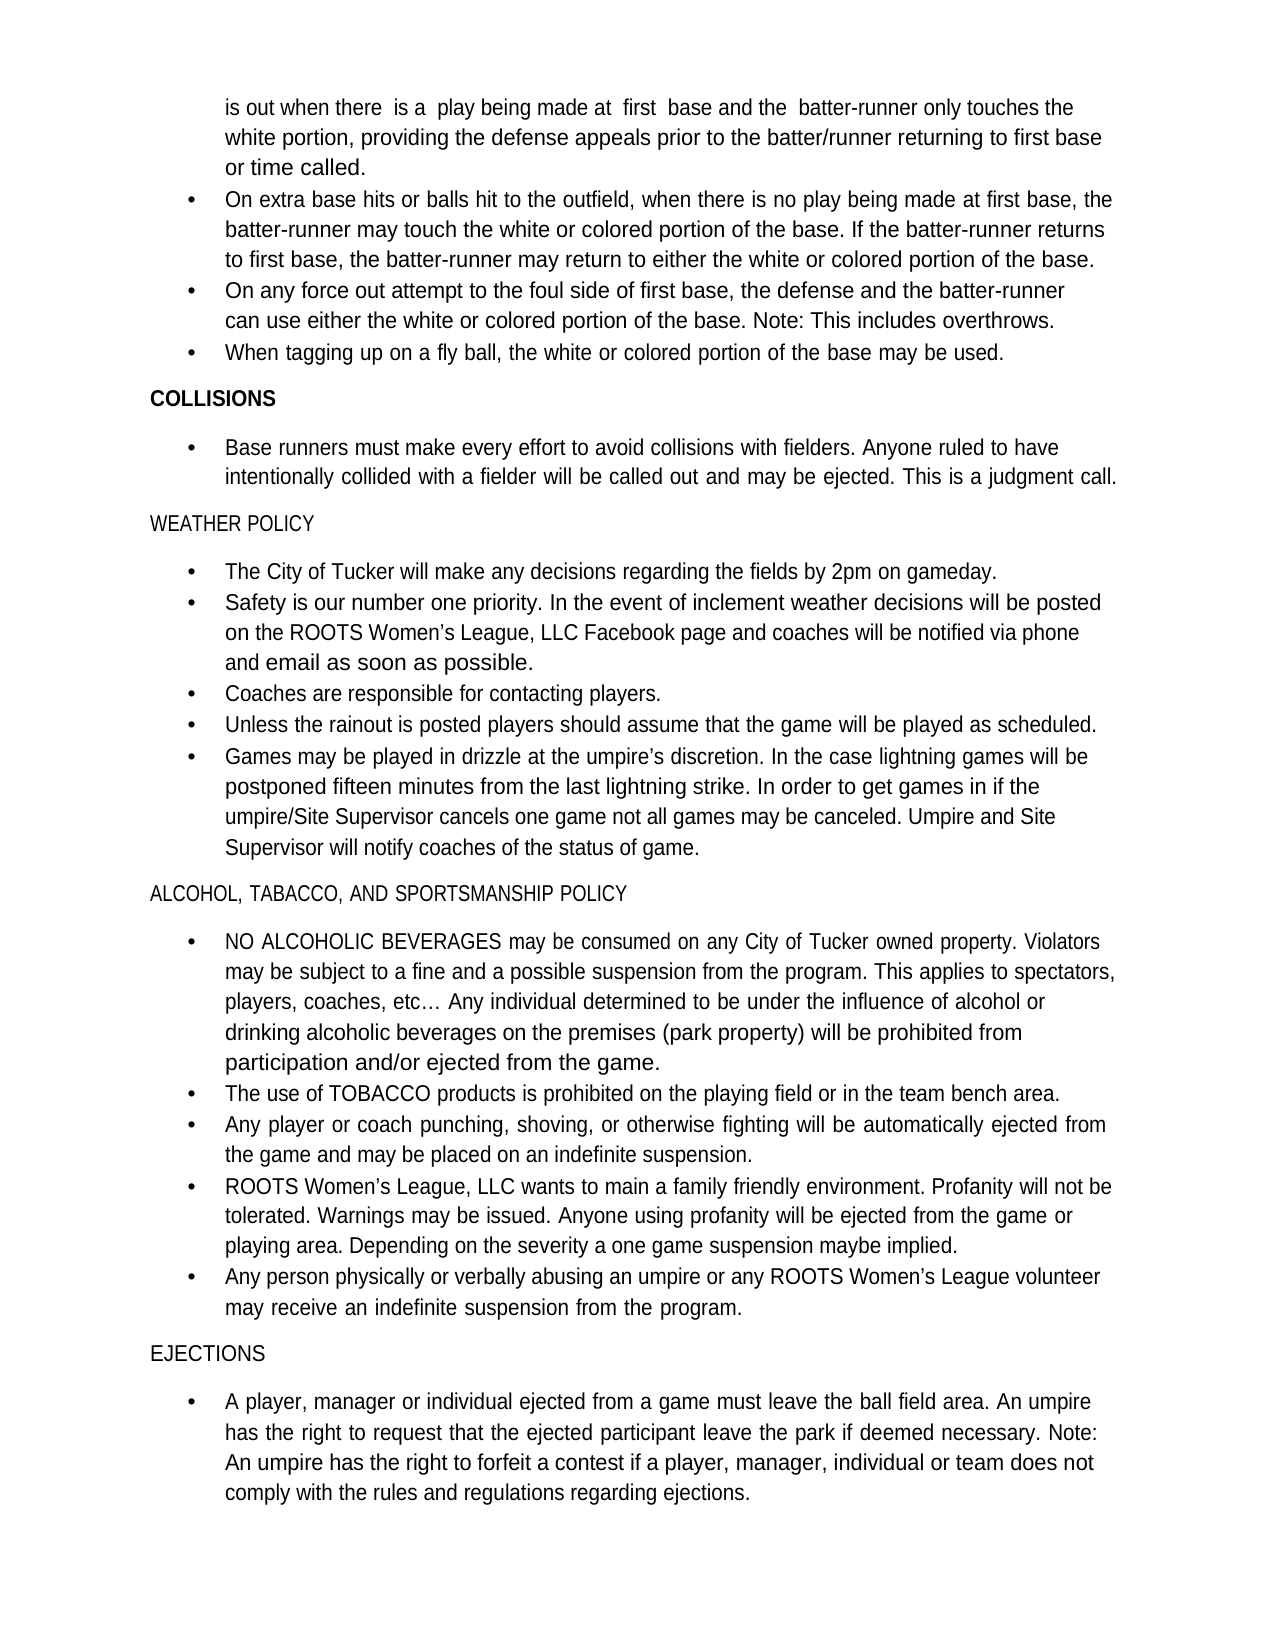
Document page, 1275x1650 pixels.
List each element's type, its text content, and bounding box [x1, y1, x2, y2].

list On extra base hits or balls hit to the outfield, when there is no play being made at first base, the batter-runner may touch the white or colored portion of the base. If the batter-runner returns to first base, the batter-runner may return to either the white or colored portion of the base. [187, 186, 1118, 272]
text is out when there is a play being made at first base and the batter-runner only touches the white portion, providing the defense appeals prior to the batter/runner returning to first base or time called. [225, 94, 1124, 181]
subtitle COLLISIONS [150, 385, 1137, 412]
list A player, manager or individual ejected from a game must leave the ball field area. An umpire has the right to request that the ejected participant leave the park if deemed necessary. Note: An umpire has the right to forfeit a contest if a player, manager, individual or team does not comply with the rules and regulations regarding ejections. [187, 1388, 1102, 1505]
list When tagging up on a fly ball, the white or colored portion of the base may be used. [187, 338, 1137, 365]
list Safety is our number one priority. In the event of inclement weather decisions will be posted on the ROOTS Women’s League, LLC Facebook page and coaches will be notified via phone and email as soon as possible. [187, 589, 1118, 675]
list On any force out attempt to the foul side of first base, the defense and the batter-runner can use either the white or colored portion of the base. Note: This includes overthrows. [187, 277, 1093, 333]
list Unless the rainout is posted players should assume that the game will be played as scheduled. [187, 711, 1137, 738]
list The use of TOBACCO products is prohibited on the playing field or in the team bench area. [187, 1080, 1137, 1106]
list NO ALCOHOLIC BEVERAGES may be consumed on any City of Tucker owned property. Violators may be subject to a fine and a possible suspension from the program. This applies to spectators, players, coaches, etc… Any individual determined to be under the influence of alcohol or drinking alcoholic beverages on the premises (park property) will be prohibited from participation and/or ejected from the game. [187, 928, 1120, 1075]
list Any person physically or verbally abusing an umpire or any ROOTS Women’s League volunteer [187, 1263, 1137, 1290]
list Any player or coach punching, shoving, or otherwise fighting will be automatically ejected from the game and may be placed on an indefinite suspension. [187, 1111, 1111, 1167]
list The City of Tucker will make any decisions regarding the fields by 2pm on gameday. [187, 558, 1137, 584]
text EJECTIONS [150, 1340, 1137, 1367]
list ROOTS Women’s League, LLC wants to main a family friendly environment. Profanity will not be tolerated. Warnings may be issued. Anyone using profanity will be ejected from the game or playing area. Depending on the severity a one game suspension maybe implied. [187, 1173, 1116, 1258]
text ALCOHOL, TABACCO, AND SPORTSMANSHIP POLICY [150, 880, 1137, 906]
list Games may be played in drizzle at the umpire’s discretion. In the case lightning games will be postponed fifteen minutes from the last lightning strike. In order to get games in if the umpire/Site Supervisor cancels one game not all games may be canceled. Umpire and Site Supervisor will notify coaches of the status of game. [187, 743, 1092, 860]
text WEATHER POLICY [150, 510, 1137, 536]
list Base runners must make every effort to avoid collisions with fielders. Anyone ruled to have intentionally collided with a fielder will be called out and may be ejected. This is a judgment call. [187, 433, 1121, 489]
list Coaches are responsible for contacting players. [187, 680, 1137, 706]
text may receive an indefinite suspension from the program. [225, 1293, 1137, 1320]
